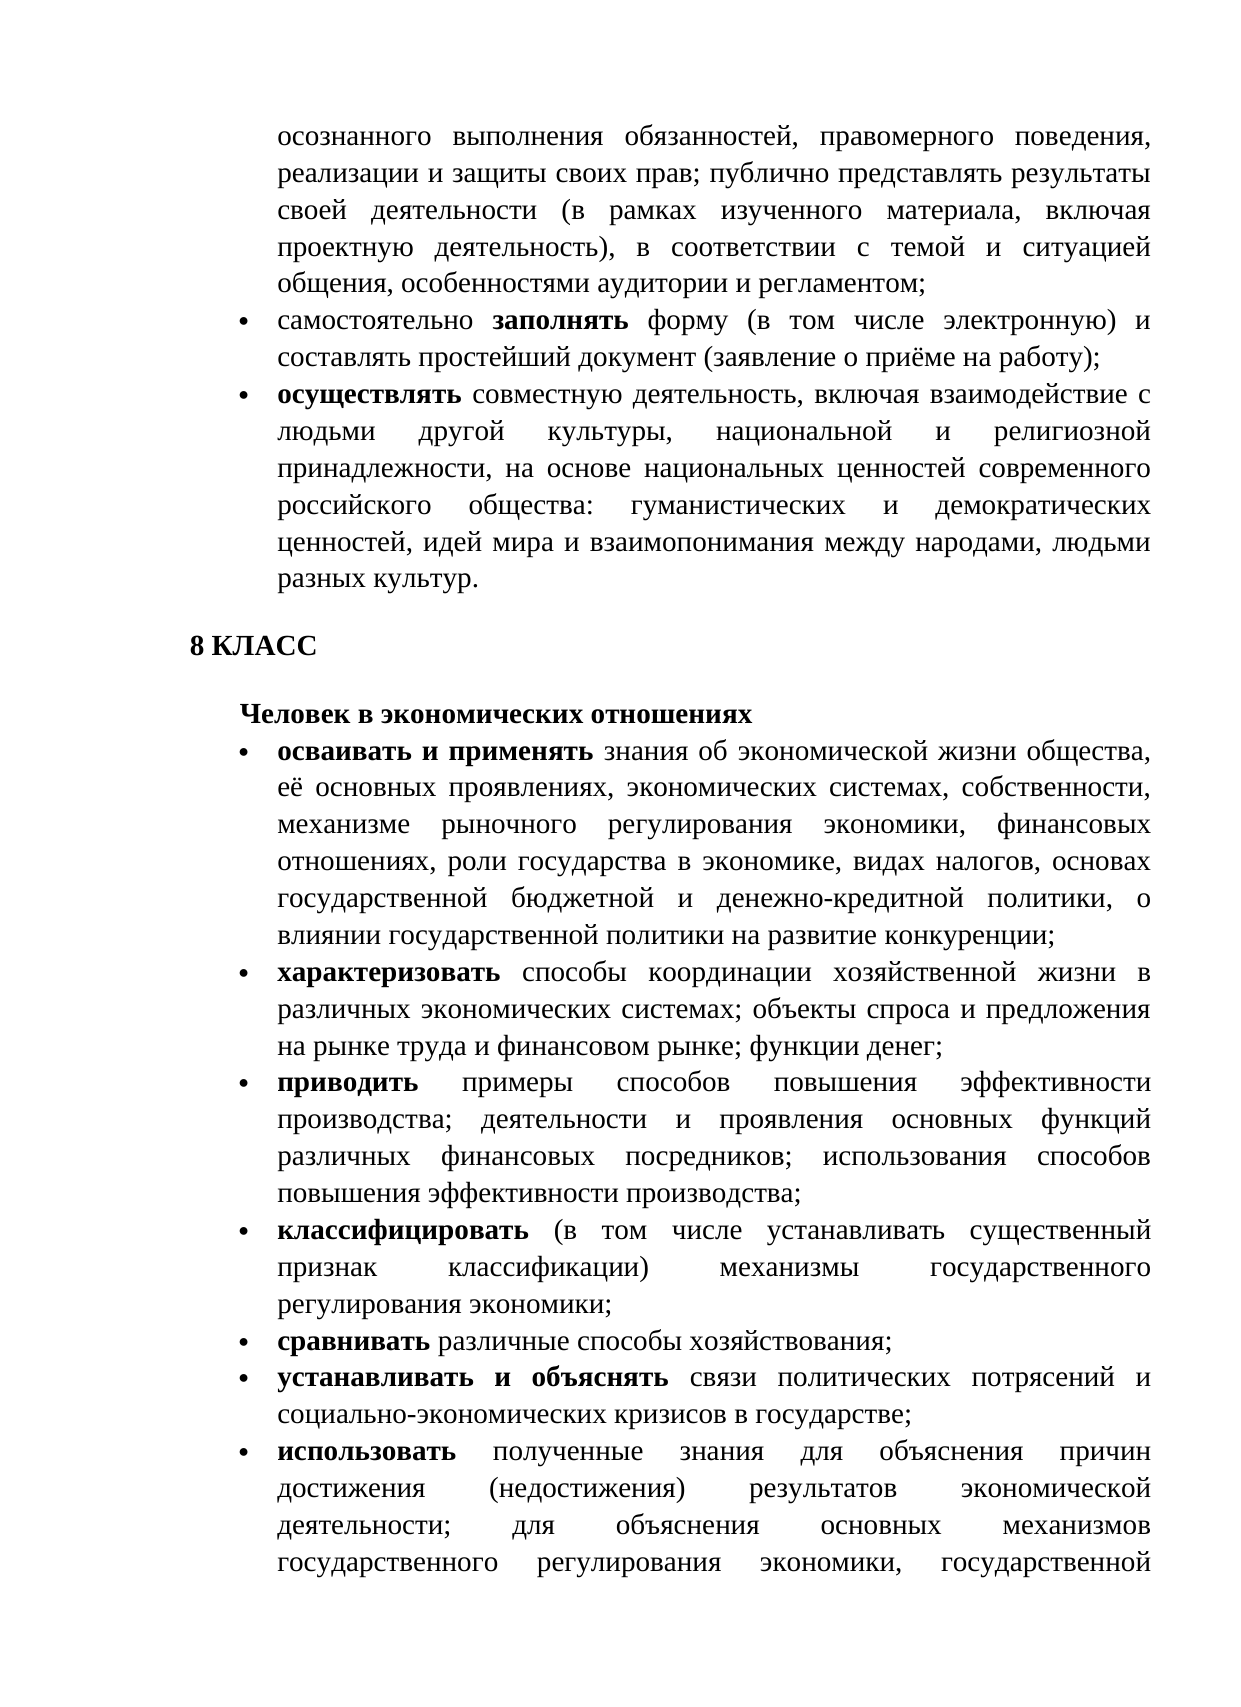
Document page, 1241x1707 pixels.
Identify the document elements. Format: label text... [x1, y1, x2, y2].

list осуществлять совместную деятельность, включая взаимодействие с людьми другой культуры, национальной и религиозной принадлежности, на основе национальных ценностей современного российского общества: гуманистических и демократических ценностей, идей мира и взаимопонимания между народами, людьми разных культур. [239, 376, 1152, 594]
list классифицировать (в том числе устанавливать существенный признак классификации) механизмы государственного регулирования экономики; [239, 1212, 1152, 1319]
list приводить примеры способов повышения эффективности производства; деятельности и проявления основных функций различных финансовых посредников; использования способов повышения эффективности производства; [239, 1064, 1152, 1209]
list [239, 1433, 1152, 1577]
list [239, 118, 1152, 299]
text 8 КЛАСС [189, 628, 1152, 662]
list устанавливать и объяснять связи политических потрясений и социально-экономических кризисов в государстве; [239, 1359, 1152, 1430]
list сравнивать различные способы хозяйствования; [239, 1323, 1152, 1356]
list характеризовать способы координации хозяйственной жизни в различных экономических системах; объекты спроса и предложения на рынке труда и финансовом рынке; функции денег; [239, 954, 1152, 1061]
list самостоятельно заполнять форму (в том числе электронную) и составлять простейший документ (заявление о приёме на работу); [239, 302, 1152, 373]
list осваивать и применять знания об экономической жизни общества, её основных проявлениях, экономических системах, собственности, механизме рыночного регулирования экономики, финансовых отношениях, роли государства в экономике, видах налогов, основах государственной бюджетной и денежно-кредитной политики, о влиянии государственной политики на развитие конкуренции; [239, 733, 1152, 951]
text Человек в экономических отношениях [177, 696, 1152, 729]
